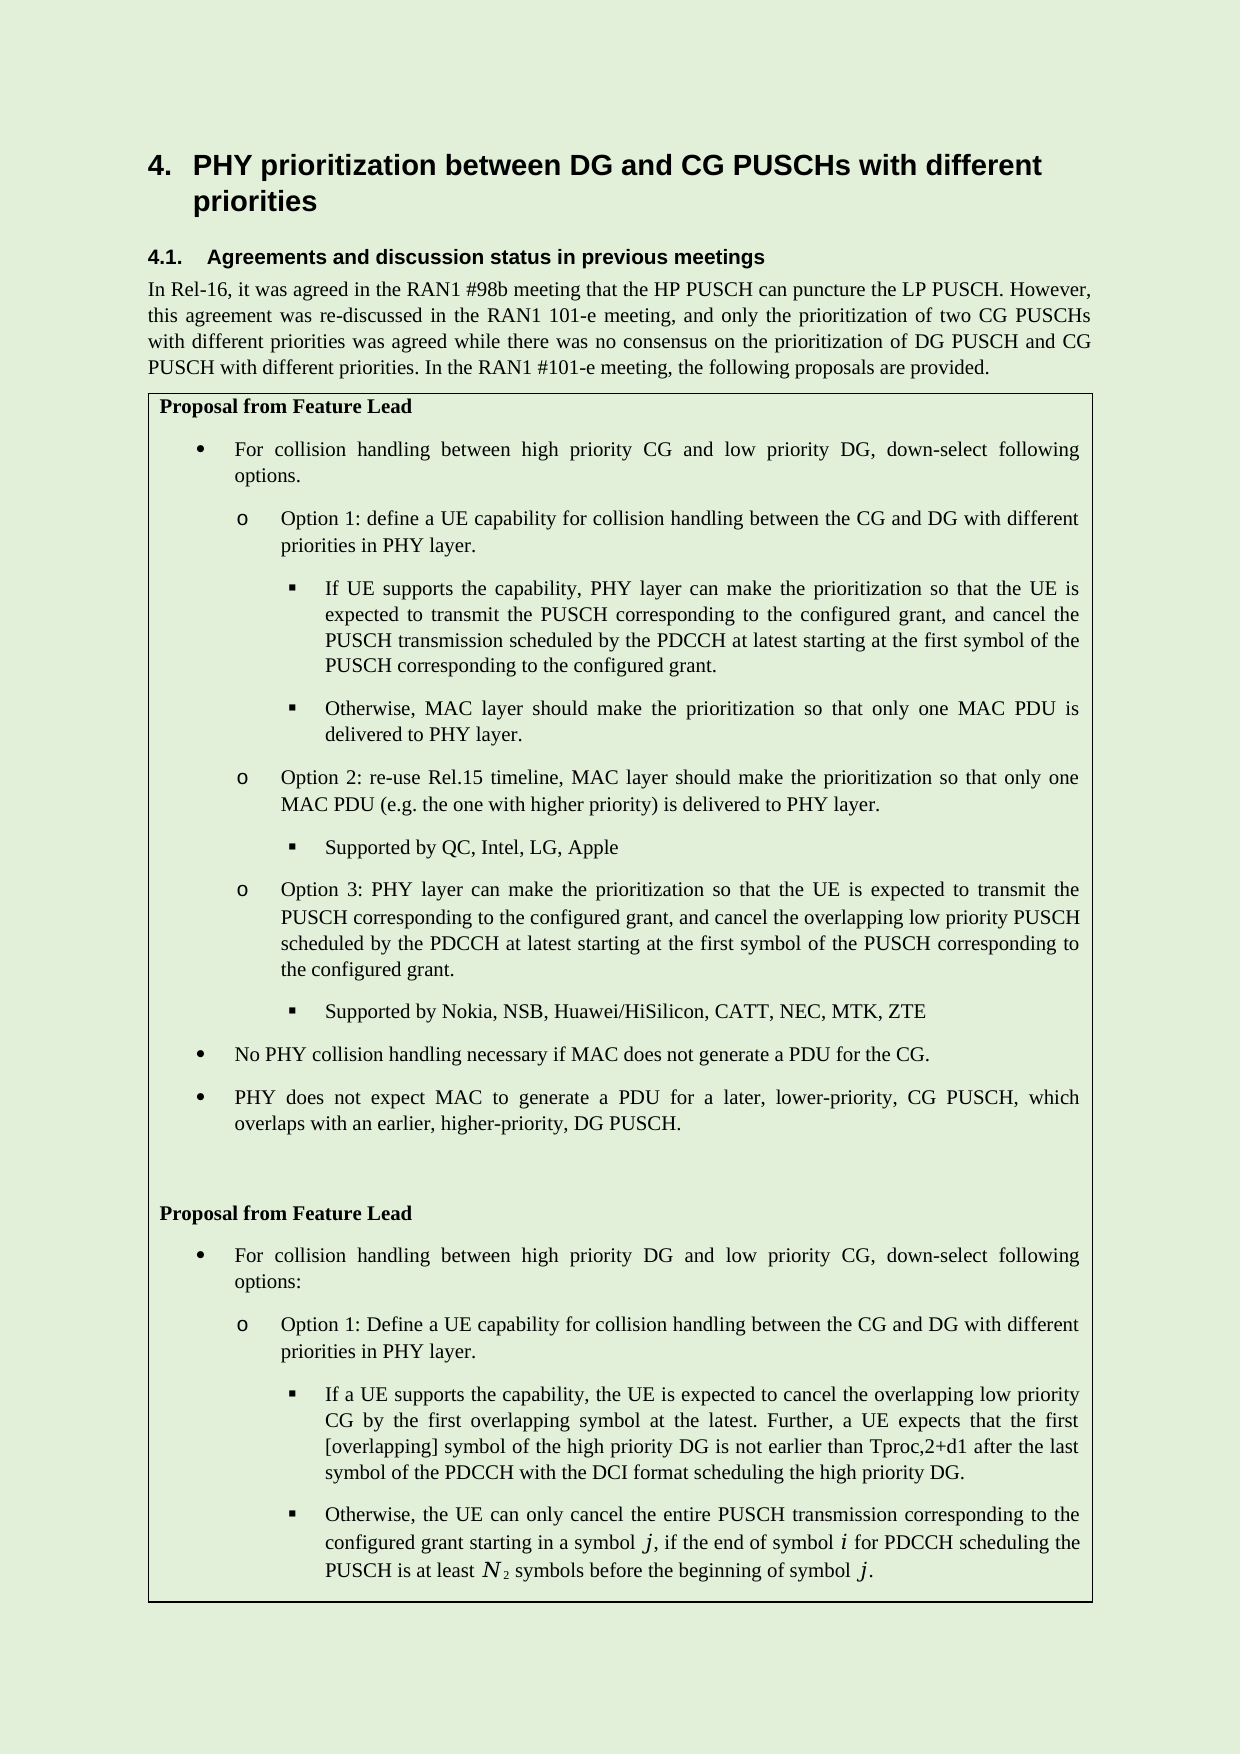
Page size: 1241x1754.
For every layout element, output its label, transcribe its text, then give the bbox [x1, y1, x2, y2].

subtitle PHY prioritization between DG and CG PUSCHs with different priorities [148, 148, 1093, 217]
subtitle Agreements and discussion status in previous meetings [148, 245, 1093, 269]
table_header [149, 394, 1092, 1601]
text In Rel-16, it was agreed in the RAN1 #98b meeting that the HP PUSCH can puncture the LP PUSCH. However, this agreement was re-discussed in the RAN1 101-e meeting, and only the prioritization of two CG PUSCHs with different priorities was agreed while there was no consensus on the prioritization of DG PUSCH and CG PUSCH with different priorities. In the RAN1 #101-e meeting, the following proposals are provided. [148, 277, 1093, 379]
